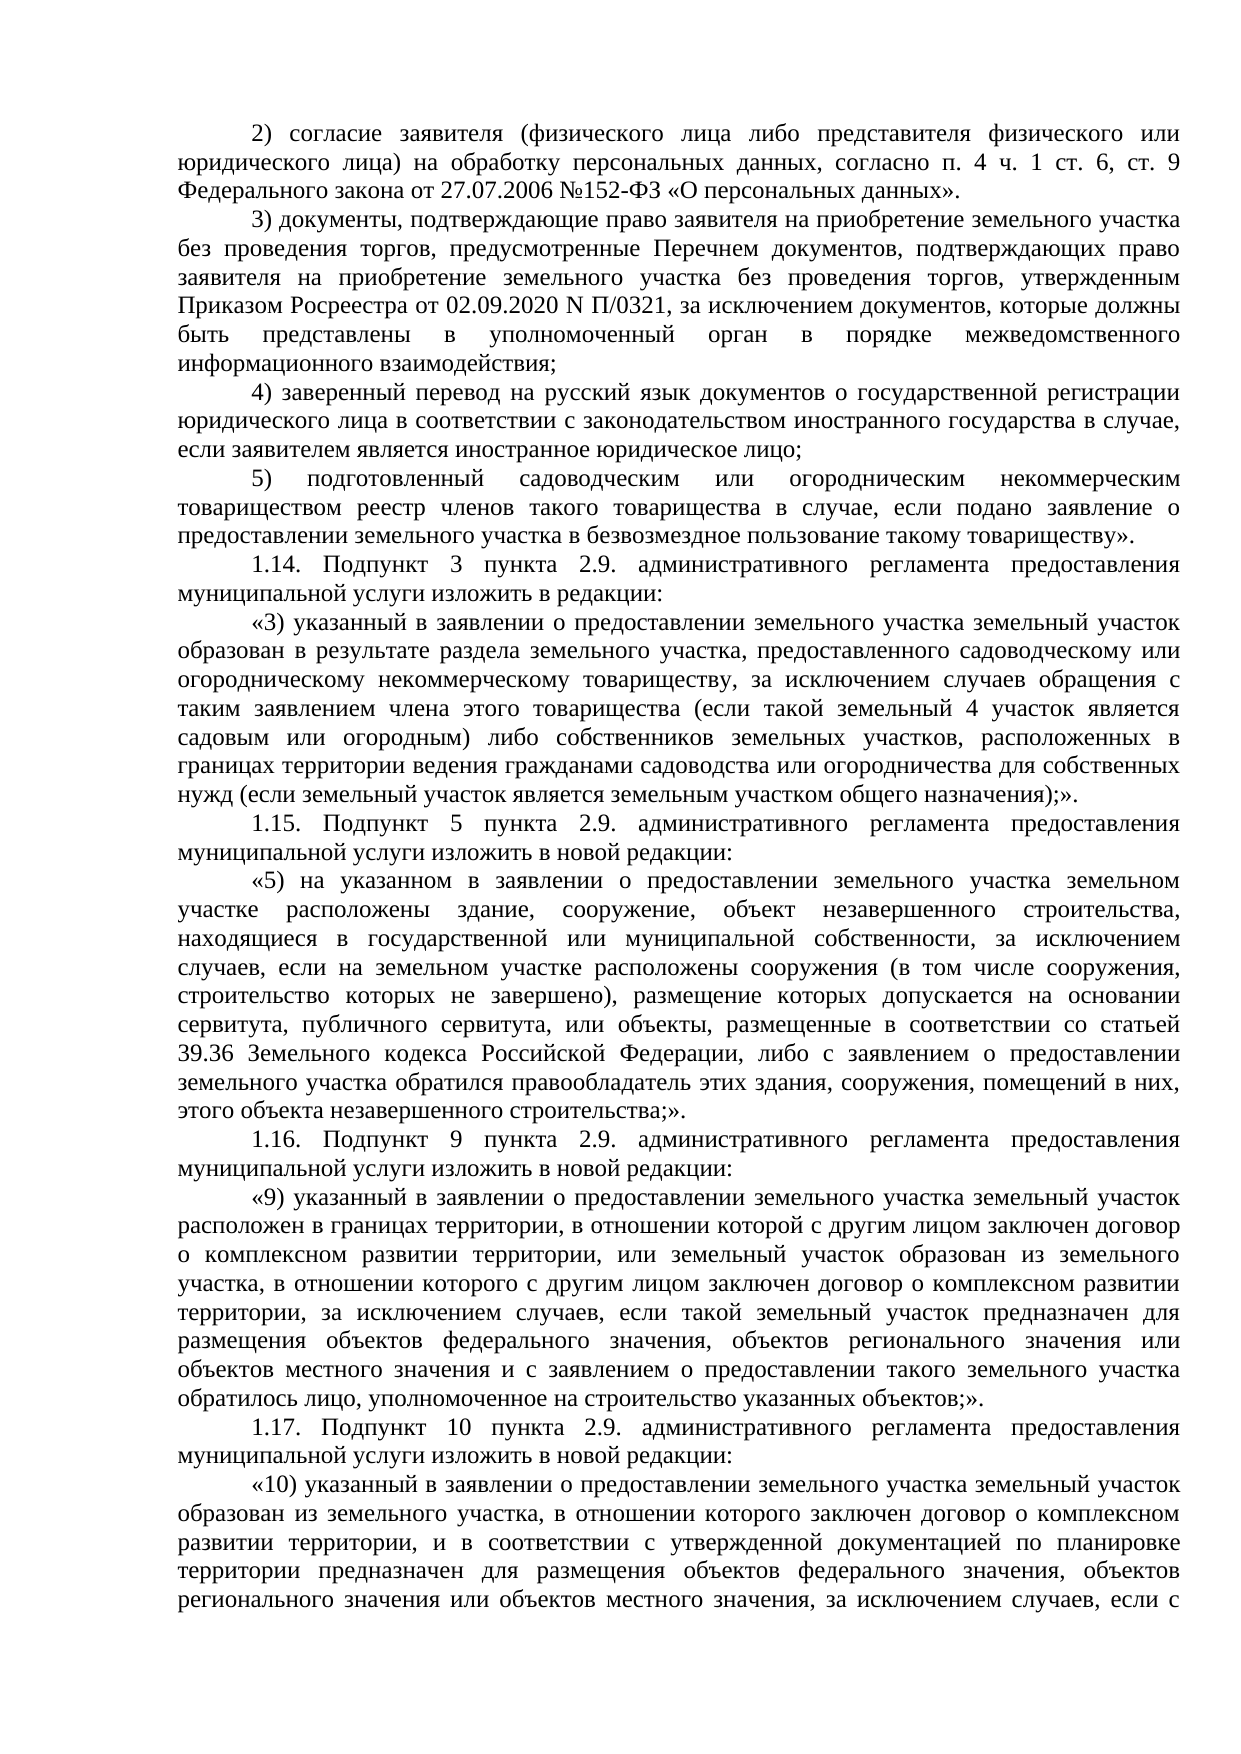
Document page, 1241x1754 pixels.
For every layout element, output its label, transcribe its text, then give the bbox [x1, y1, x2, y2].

text 3) документы, подтверждающие право заявителя на приобретение земельного участка без проведения торгов, предусмотренные Перечнем документов, подтверждающих право заявителя на приобретение земельного участка без проведения торгов, утвержденным Приказом Росреестра от 02.09.2020 N П/0321, за исключением документов, которые должны быть представлены в уполномоченный орган в порядке межведомственного информационного взаимодействия; [177, 204, 1181, 377]
text «9) указанный в заявлении о предоставлении земельного участка земельный участок расположен в границах территории, в отношении которой с другим лицом заключен договор о комплексном развитии территории, или земельный участок образован из земельного участка, в отношении которого с другим лицом заключен договор о комплексном развитии территории, за исключением случаев, если такой земельный участок предназначен для размещения объектов федерального значения, объектов регионального значения или объектов местного значения и с заявлением о предоставлении такого земельного участка обратилось лицо, уполномоченное на строительство указанных объектов;». [177, 1182, 1181, 1412]
text «3) указанный в заявлении о предоставлении земельного участка земельный участок образован в результате раздела земельного участка, предоставленного садоводческому или огородническому некоммерческому товариществу, за исключением случаев обращения с таким заявлением члена этого товарищества (если такой земельный 4 участок является садовым или огородным) либо собственников земельных участков, расположенных в границах территории ведения гражданами садоводства или огородничества для собственных нужд (если земельный участок является земельным участком общего назначения);». [177, 607, 1181, 808]
text 1.15. Подпункт 5 пункта 2.9. административного регламента предоставления муниципальной услуги изложить в новой редакции: [177, 808, 1181, 866]
text 1.17. Подпункт 10 пункта 2.9. административного регламента предоставления муниципальной услуги изложить в новой редакции: [177, 1412, 1181, 1469]
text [177, 1469, 1181, 1613]
text 4) заверенный перевод на русский язык документов о государственной регистрации юридического лица в соответствии с законодательством иностранного государства в случае, если заявителем является иностранное юридическое лицо; [177, 377, 1181, 463]
text 5) подготовленный садоводческим или огородническим некоммерческим товариществом реестр членов такого товарищества в случае, если подано заявление о предоставлении земельного участка в безвозмездное пользование такому товариществу». [177, 463, 1181, 549]
text 1.16. Подпункт 9 пункта 2.9. административного регламента предоставления муниципальной услуги изложить в новой редакции: [177, 1124, 1181, 1182]
text «5) на указанном в заявлении о предоставлении земельного участка земельном участке расположены здание, сооружение, объект незавершенного строительства, находящиеся в государственной или муниципальной собственности, за исключением случаев, если на земельном участке расположены сооружения (в том числе сооружения, строительство которых не завершено), размещение которых допускается на основании сервитута, публичного сервитута, или объекты, размещенные в соответствии со статьей 39.36 Земельного кодекса Российской Федерации, либо с заявлением о предоставлении земельного участка обратился правообладатель этих здания, сооружения, помещений в них, этого объекта незавершенного строительства;». [177, 866, 1181, 1124]
text 2) согласие заявителя (физического лица либо представителя физического или юридического лица) на обработку персональных данных, согласно п. 4 ч. 1 ст. 6, ст. 9 Федерального закона от 27.07.2006 №152-ФЗ «О персональных данных». [177, 118, 1181, 204]
text 1.14. Подпункт 3 пункта 2.9. административного регламента предоставления муниципальной услуги изложить в редакции: [177, 549, 1181, 607]
